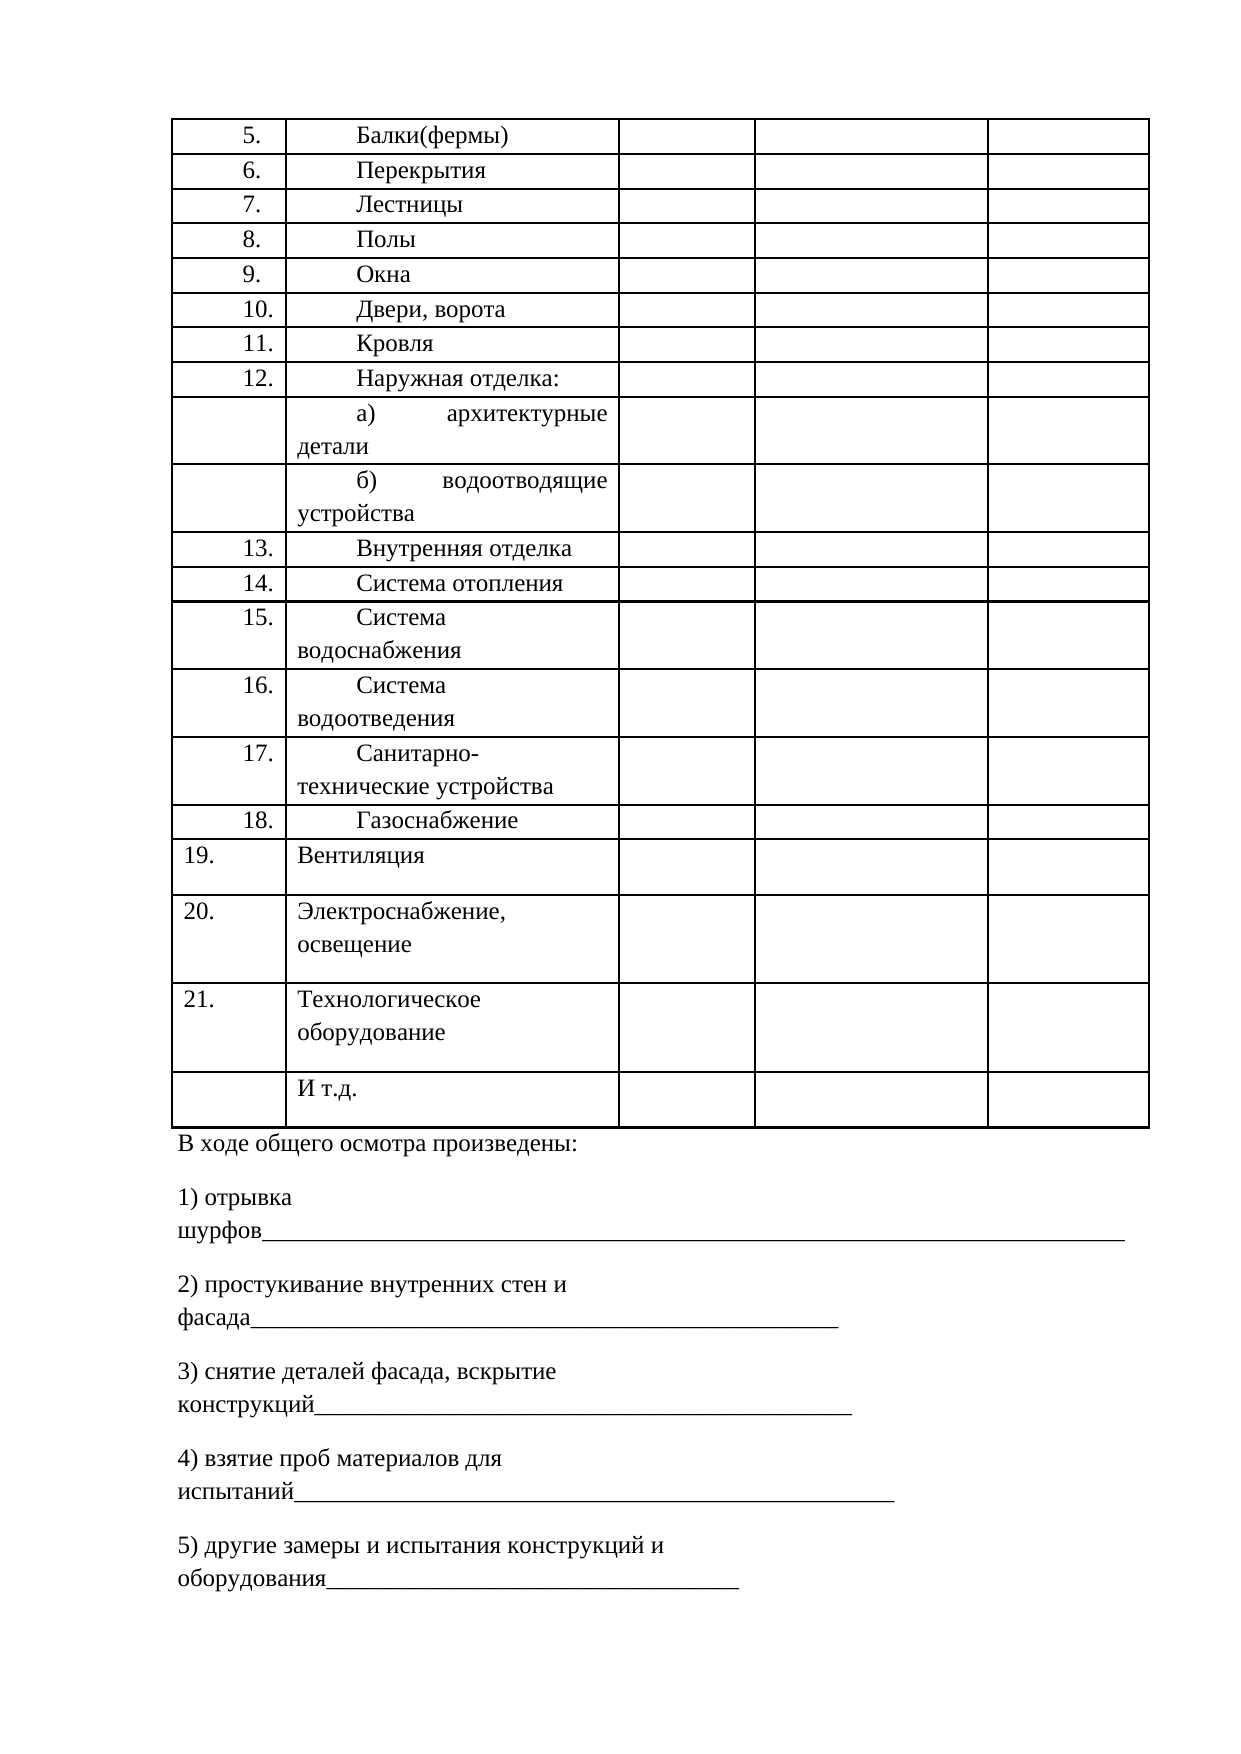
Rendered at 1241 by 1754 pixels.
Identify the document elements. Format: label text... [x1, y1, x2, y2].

text В ходе общего осмотра произведены: [177, 1128, 1152, 1157]
table_cell 12. [173, 363, 285, 396]
table_cell [756, 363, 987, 396]
table_cell [989, 328, 1148, 361]
text 2) простукивание внутренних стен и фасада_______________________________________________ [177, 1269, 1152, 1331]
table_cell [620, 465, 754, 531]
table_cell [756, 398, 987, 463]
table_cell [756, 190, 987, 222]
table_cell 6. [173, 155, 285, 187]
table_cell [989, 738, 1148, 803]
table_cell 21. [173, 984, 285, 1071]
table_cell [989, 806, 1148, 838]
table_cell 20. [173, 896, 285, 982]
table_cell Электроснабжение, освещение [287, 896, 618, 982]
table_cell а) архитектурные детали [287, 398, 618, 463]
table_cell [620, 840, 754, 894]
table_cell 5. [173, 120, 285, 153]
table_cell [620, 294, 754, 326]
table_cell [756, 896, 987, 982]
table_cell [620, 363, 754, 396]
table_cell Лестницы [287, 190, 618, 222]
table_cell 19. [173, 840, 285, 894]
table_cell [989, 603, 1148, 668]
table_cell [756, 155, 987, 187]
table_cell 9. [173, 259, 285, 292]
table_cell 8. [173, 224, 285, 257]
text 1) отрывка шурфов_____________________________________________________________________ [177, 1182, 1152, 1244]
table_cell Система водоснабжения [287, 603, 618, 668]
table_cell [989, 363, 1148, 396]
table_cell [620, 533, 754, 566]
table_cell [989, 896, 1148, 982]
table_cell Полы [287, 224, 618, 257]
table_cell [620, 603, 754, 668]
table_cell [989, 1073, 1148, 1126]
table_cell [173, 398, 285, 463]
table_cell Кровля [287, 328, 618, 361]
table_cell [989, 533, 1148, 566]
table_cell [756, 533, 987, 566]
table_cell [620, 259, 754, 292]
table_cell [756, 568, 987, 600]
table_cell [756, 224, 987, 257]
table_cell 15. [173, 603, 285, 668]
table_cell Балки(фермы) [287, 120, 618, 153]
table_cell б) водоотводящие устройства [287, 465, 618, 531]
table_cell [620, 120, 754, 153]
table_cell Технологическое оборудование [287, 984, 618, 1071]
table_cell [756, 259, 987, 292]
table_cell [620, 568, 754, 600]
table_cell 10. [173, 294, 285, 326]
table_cell [620, 896, 754, 982]
text 4) взятие проб материалов для испытаний________________________________________________ [177, 1443, 1152, 1505]
table_cell И т.д. [287, 1073, 618, 1126]
table_cell Наружная отделка: [287, 363, 618, 396]
table_cell [620, 328, 754, 361]
table_cell Двери, ворота [287, 294, 618, 326]
table_cell 14. [173, 568, 285, 600]
table_cell [620, 984, 754, 1071]
table_cell [989, 670, 1148, 736]
table_cell [620, 806, 754, 838]
table_cell 16. [173, 670, 285, 736]
table_cell Система водоотведения [287, 670, 618, 736]
table_cell [756, 806, 987, 838]
table_cell [173, 465, 285, 531]
table_cell [989, 155, 1148, 187]
table_cell [756, 1073, 987, 1126]
table_cell 11. [173, 328, 285, 361]
table_cell [989, 465, 1148, 531]
table_cell Газоснабжение [287, 806, 618, 838]
table_cell [620, 190, 754, 222]
table_cell [756, 984, 987, 1071]
table_cell [756, 738, 987, 803]
table_cell [989, 120, 1148, 153]
table_cell [620, 670, 754, 736]
table_cell Перекрытия [287, 155, 618, 187]
table_cell [756, 603, 987, 668]
table_cell [620, 738, 754, 803]
table_cell 7. [173, 190, 285, 222]
table_cell Окна [287, 259, 618, 292]
text 3) снятие деталей фасада, вскрытие конструкций___________________________________________ [177, 1356, 1152, 1418]
table_cell Внутренняя отделка [287, 533, 618, 566]
table_cell [756, 840, 987, 894]
table_cell Вентиляция [287, 840, 618, 894]
table_cell [756, 294, 987, 326]
table_cell [989, 294, 1148, 326]
table_cell 13. [173, 533, 285, 566]
table_cell [756, 120, 987, 153]
table_cell Санитарно-технические устройства [287, 738, 618, 803]
table_cell [989, 398, 1148, 463]
table_cell [620, 398, 754, 463]
table_cell [173, 1073, 285, 1126]
table_cell [756, 670, 987, 736]
table_cell 18. [173, 806, 285, 838]
table_cell [989, 190, 1148, 222]
table_cell [620, 224, 754, 257]
table_cell [756, 328, 987, 361]
table_cell [989, 568, 1148, 600]
table_cell [756, 465, 987, 531]
table_cell [620, 155, 754, 187]
table_cell [989, 984, 1148, 1071]
table_cell [620, 1073, 754, 1126]
table_cell Система отопления [287, 568, 618, 600]
table_cell [989, 224, 1148, 257]
table_cell [989, 259, 1148, 292]
table_cell [989, 840, 1148, 894]
text 5) другие замеры и испытания конструкций и оборудования_________________________________ [177, 1530, 1152, 1592]
table_cell 17. [173, 738, 285, 803]
